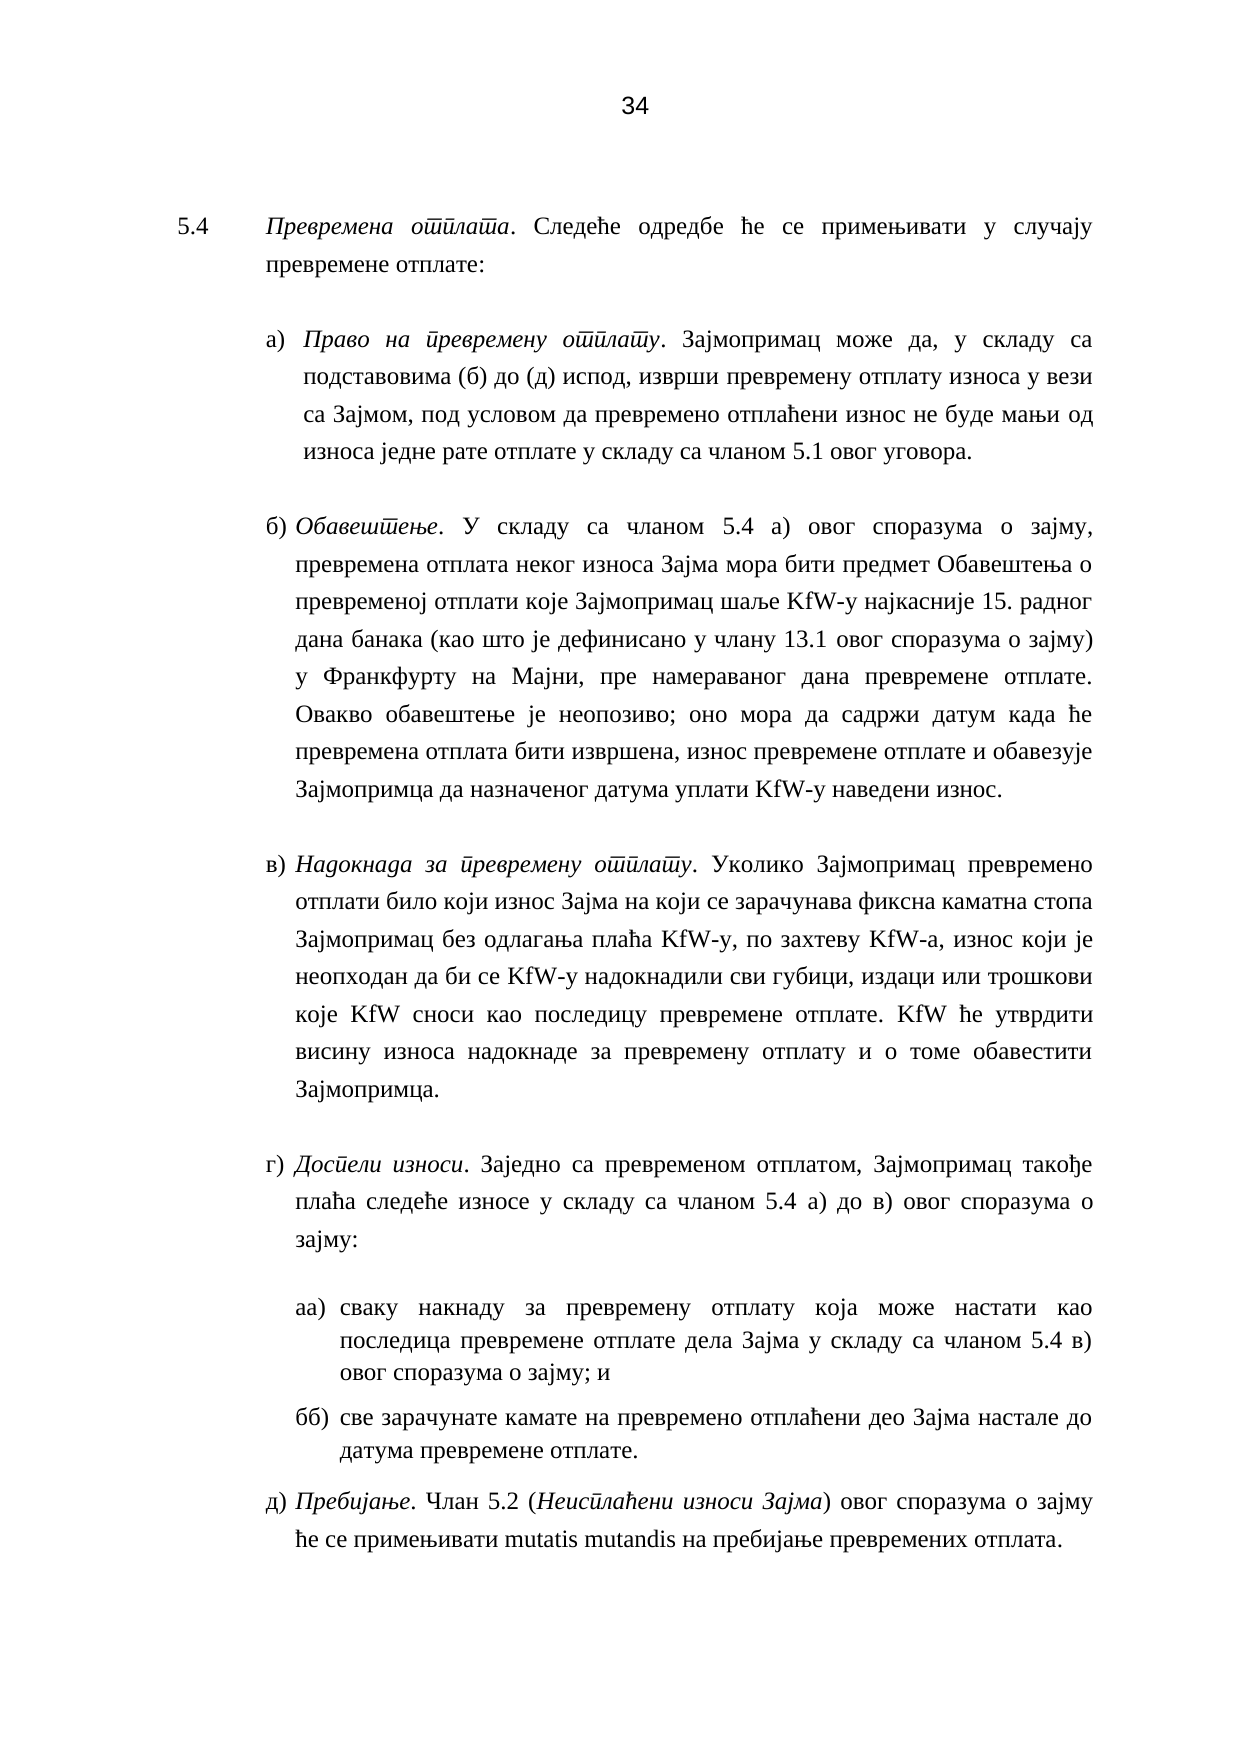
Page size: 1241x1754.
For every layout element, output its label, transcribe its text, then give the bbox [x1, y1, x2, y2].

text г) Доспели износи. Заједно са превременом отплатом, Зајмопримац такође плаћа следеће износе у складу са чланом 5.4 a) до в) овог споразума о зајму: [266, 1140, 1093, 1252]
list Право на превремену отплату. Зајмопримац може да, у складу са подставовима (б) до (д) испод, изврши превремену отплату износа у вези са Зајмом, под условом да превремено отплаћени износ не буде мањи од износа једне рате отплате у складу са чланом 5.1 овог уговора. [266, 315, 1093, 465]
text aa) сваку накнаду за превремену отплату која може настати као последица превремене отплате дела Зајма у складу са чланом 5.4 в) овог споразума о зајму; и [295, 1290, 1093, 1387]
text б) Обавештење. У складу са чланом 5.4 a) овог споразума о зајму, превремена отплата неког износа Зајма мора бити предмет Обавештења о превременој отплати које Зајмопримац шаље KfW-у најкасније 15. радног дана банака (као што је дефинисано у члану 13.1 овог споразума о зајму) у Франкфурту на Мајни, пре намераваног дана превремене отплате. Овакво обавештење је неопозиво; оно мора да садржи датум када ће превремена отплата бити извршена, износ превремене отплате и обавезује Зајмопримца да назначеног датума уплати KfW-у наведени износ. [266, 502, 1093, 802]
text бб) све зарачунате камате на превремено отплаћени део Зајма настале до датума превремене отплате. [295, 1400, 1093, 1465]
text д) Пребијање. Члан 5.2 (Неисплаћени износи Зајма) овог споразума о зајму ће се примењивати mutatis mutandis на пребијање превремених отплата. [266, 1477, 1093, 1552]
text 5.4 Превремена отплата. Следеће одредбе ће се примењивати у случају превремене отплате: [177, 202, 1093, 277]
text в) Надокнада за превремену отплату. Уколико Зајмопримац превремено отплати било који износ Зајма на који се зарачунава фиксна каматна стопа Зајмопримац без одлагања плаћа KfW-у, по захтеву KfW-а, износ који је неопходан да би се KfW-у надокнадили сви губици, издаци или трошкови које KfW сноси као последицу превремене отплате. KfW ће утврдити висину износа надокнаде за превремену отплату и о томе обавестити Зајмопримца. [266, 840, 1093, 1102]
